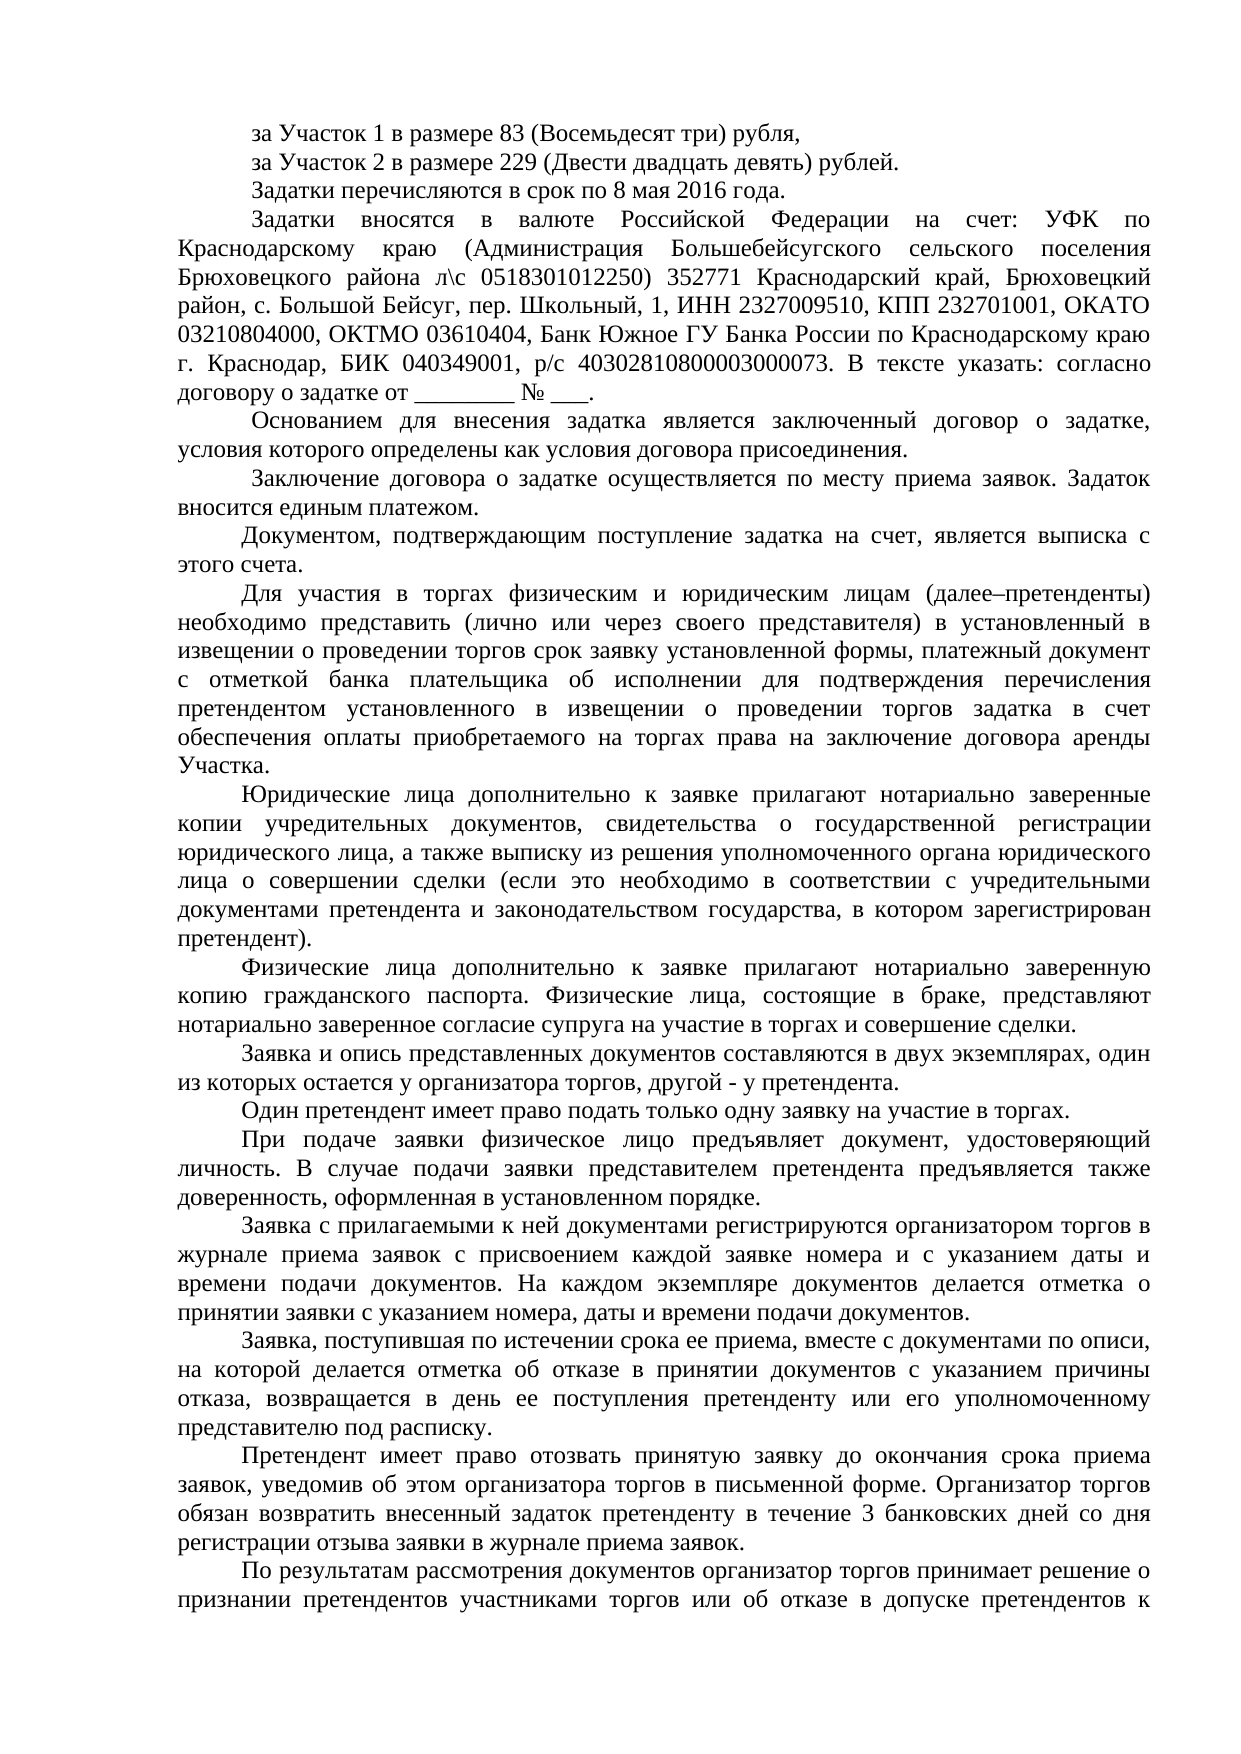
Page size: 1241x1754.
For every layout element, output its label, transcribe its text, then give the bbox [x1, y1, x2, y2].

text за Участок 2 в размере 229 (Двести двадцать девять) рублей. [177, 147, 1152, 176]
text Для участия в торгах физическим и юридическим лицам (далее–претенденты) необходимо представить (лично или через своего представителя) в установленный в извещении о проведении торгов срок заявку установленной формы, платежный документ с отметкой банка плательщика об исполнении для подтверждения перечисления претендентом установленного в извещении о проведении торгов задатка в счет обеспечения оплаты приобретаемого на торгах права на заключение договора аренды Участка. [177, 578, 1152, 779]
text Заявка, поступившая по истечении срока ее приема, вместе с документами по описи, на которой делается отметка об отказе в принятии документов с указанием причины отказа, возвращается в день ее поступления претенденту или его уполномоченному представителю под расписку. [177, 1326, 1152, 1441]
text Документом, подтверждающим поступление задатка на счет, является выписка с этого счета. [177, 521, 1152, 578]
text Претендент имеет право отозвать принятую заявку до окончания срока приема заявок, уведомив об этом организатора торгов в письменной форме. Организатор торгов обязан возвратить внесенный задаток претенденту в течение 3 банковских дней со дня регистрации отзыва заявки в журнале приема заявок. [177, 1441, 1152, 1556]
text Заключение договора о задатке осуществляется по месту приема заявок. Задаток вносится единым платежом. [177, 463, 1152, 521]
text Один претендент имеет право подать только одну заявку на участие в торгах. [177, 1096, 1152, 1124]
text Заявка с прилагаемыми к ней документами регистрируются организатором торгов в журнале приема заявок с присвоением каждой заявке номера и с указанием даты и времени подачи документов. На каждом экземпляре документов делается отметка о принятии заявки с указанием номера, даты и времени подачи документов. [177, 1211, 1152, 1326]
text Физические лица дополнительно к заявке прилагают нотариально заверенную копию гражданского паспорта. Физические лица, состоящие в браке, представляют нотариально заверенное согласие супруга на участие в торгах и совершение сделки. [177, 952, 1152, 1038]
text Заявка и опись представленных документов составляются в двух экземплярах, один из которых остается у организатора торгов, другой - у претендента. [177, 1038, 1152, 1096]
text Основанием для внесения задатка является заключенный договор о задатке, условия которого определены как условия договора присоединения. [177, 406, 1152, 463]
text При подаче заявки физическое лицо предъявляет документ, удостоверяющий личность. В случае подачи заявки представителем претендента предъявляется также доверенность, оформленная в установленном порядке. [177, 1124, 1152, 1211]
text за Участок 1 в размере 83 (Восемьдесят три) рубля, [177, 118, 1152, 147]
text Юридические лица дополнительно к заявке прилагают нотариально заверенные копии учредительных документов, свидетельства о государственной регистрации юридического лица, а также выписку из решения уполномоченного органа юридического лица о совершении сделки (если это необходимо в соответствии с учредительными документами претендента и законодательством государства, в котором зарегистрирован претендент). [177, 779, 1152, 952]
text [177, 1556, 1152, 1613]
text Задатки вносятся в валюте Российской Федерации на счет: УФК по Краснодарскому краю (Администрация Большебейсугского сельского поселения Брюховецкого района л\с 0518301012250) 352771 Краснодарский край, Брюховецкий район, с. Большой Бейсуг, пер. Школьный, 1, ИНН 2327009510, КПП 232701001, ОКАТО 03210804000, ОКТМО 03610404, Банк Южное ГУ Банка России по Краснодарскому краю г. Краснодар, БИК 040349001, р/с 40302810800003000073. В тексте указать: согласно договору о задатке от ________ № ___. [177, 204, 1152, 406]
text Задатки перечисляются в срок по 8 мая 2016 года. [177, 176, 1152, 204]
